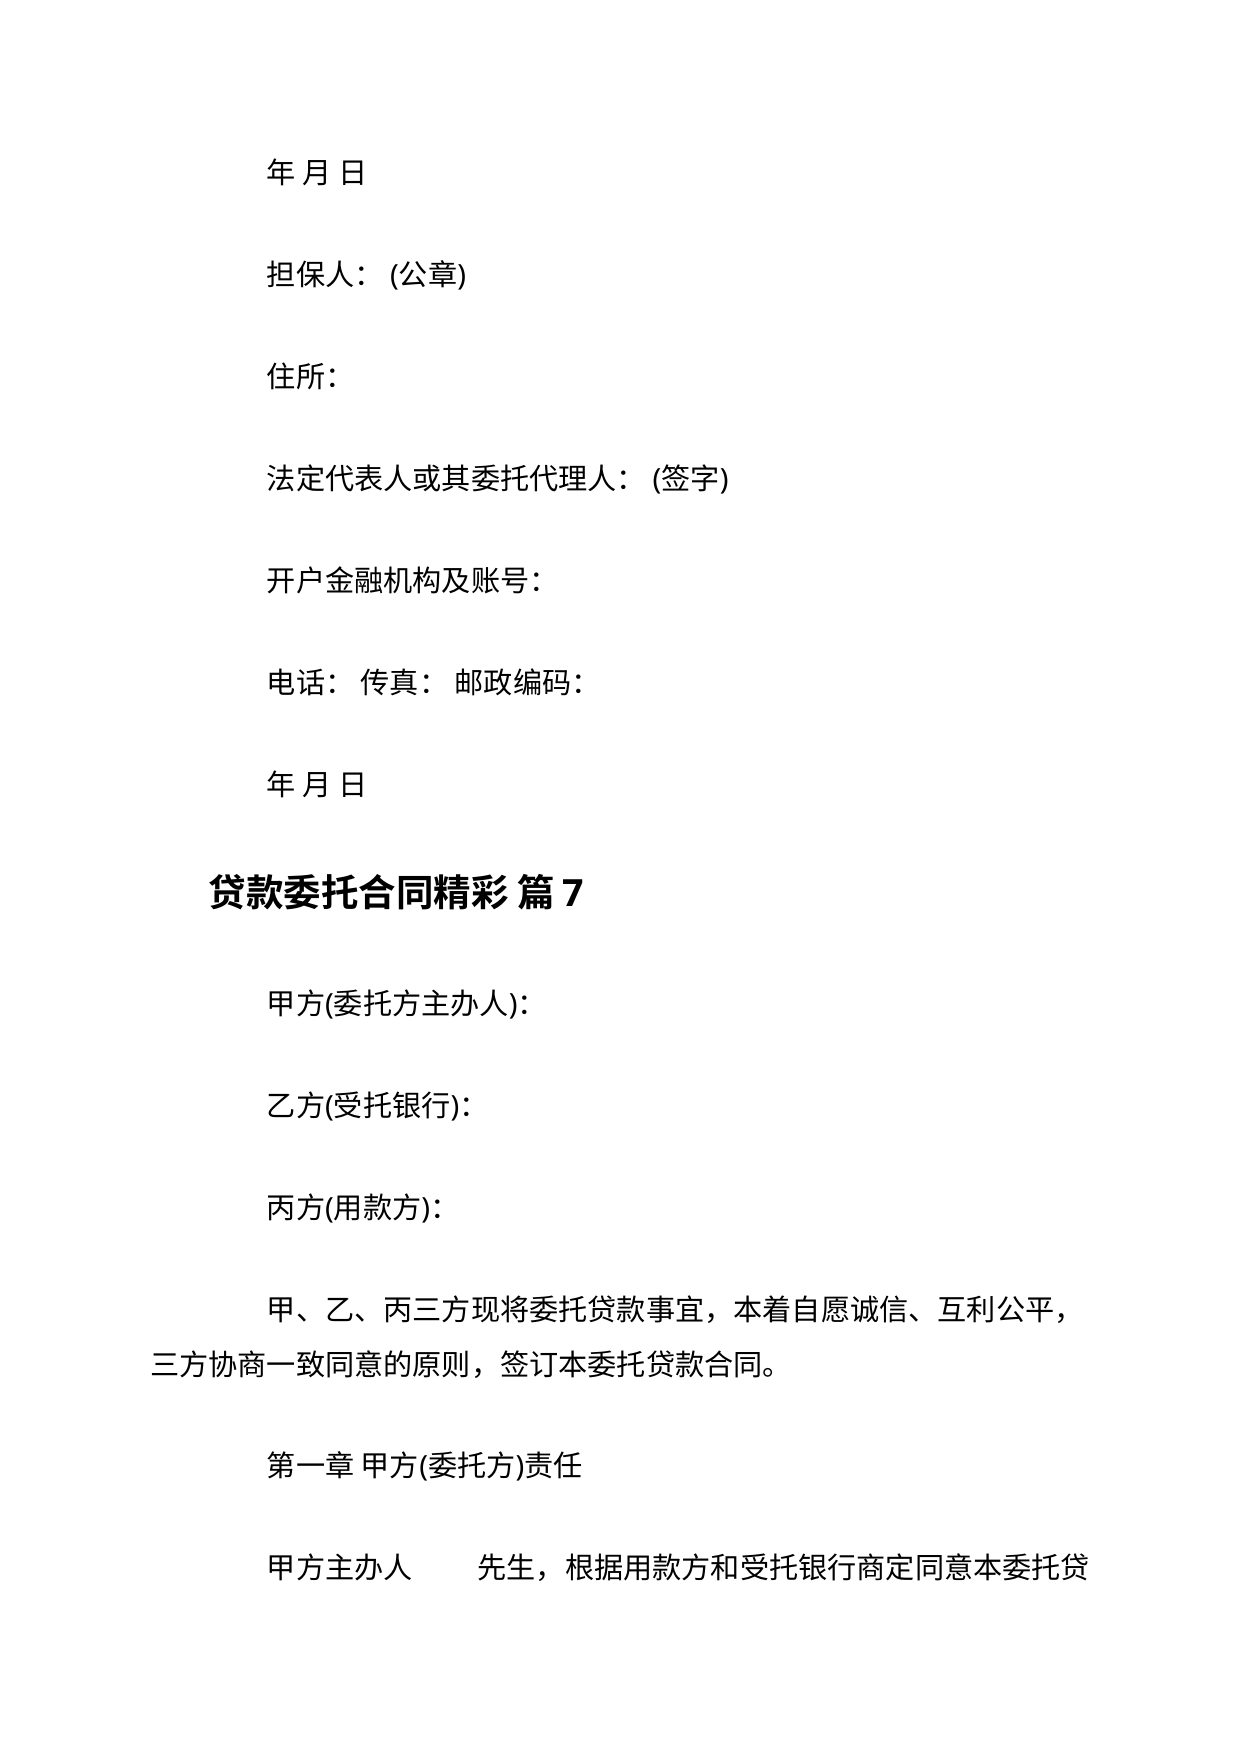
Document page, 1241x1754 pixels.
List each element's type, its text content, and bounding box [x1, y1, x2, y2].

text 年 月 日 [150, 761, 1090, 803]
text 甲方(委托方主办人)： [150, 980, 1090, 1023]
text 法定代表人或其委托代理人： (签字) [150, 456, 1090, 498]
text 甲、乙、丙三方现将委托贷款事宜，本着自愿诚信、互利公平，三方协商一致同意的原则，签订本委托贷款合同。 [150, 1286, 1090, 1383]
text 开户金融机构及账号： [150, 557, 1090, 600]
text 丙方(用款方)： [150, 1184, 1090, 1227]
text 电话： 传真： 邮政编码： [150, 659, 1090, 702]
text 年 月 日 [150, 150, 1090, 192]
text 第一章 甲方(委托方)责任 [150, 1443, 1090, 1485]
text 担保人： (公章) [150, 252, 1090, 294]
text 贷款委托合同精彩 篇7 [150, 863, 1090, 917]
text 乙方(受托银行)： [150, 1082, 1090, 1125]
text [150, 1545, 1090, 1587]
text 住所： [150, 354, 1090, 396]
